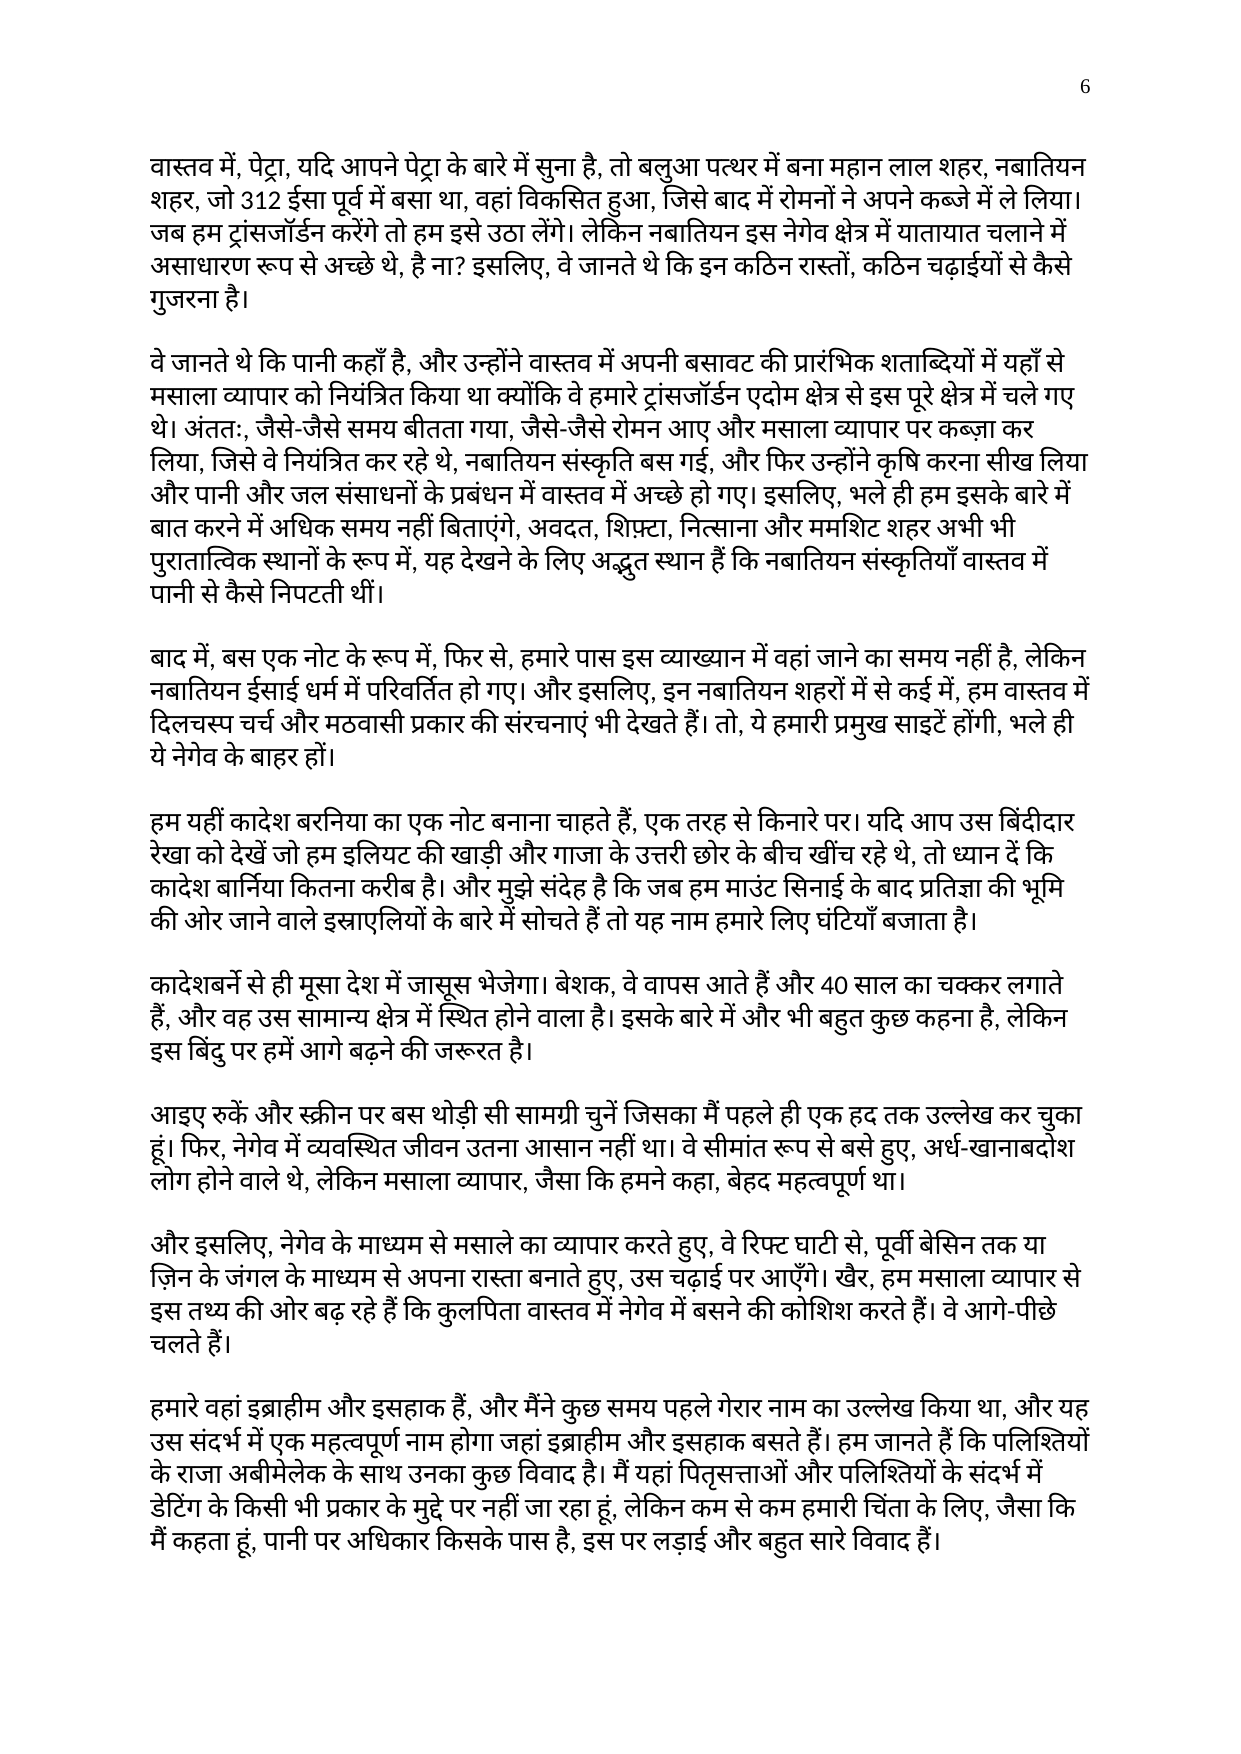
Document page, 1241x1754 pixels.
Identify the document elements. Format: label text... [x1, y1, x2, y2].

text कादेशबर्ने से ही मूसा देश में जासूस भेजेगा। बेशक, वे वापस आते हैं और 40 साल का चक्कर लगाते हैं, और वह उस सामान्य क्षेत्र में स्थित होने वाला है। इसके बारे में और भी बहुत कुछ कहना है, लेकिन इस बिंदु पर हमें आगे बढ़ने की जरूरत है। [150, 968, 1090, 1067]
text हम यहीं कादेश बरनिया का एक नोट बनाना चाहते हैं, एक तरह से किनारे पर। यदि आप उस बिंदीदार रेखा को देखें जो हम इलियट की खाड़ी और गाजा के उत्तरी छोर के बीच खींच रहे थे, तो ध्यान दें कि कादेश बार्निया कितना करीब है। और मुझे संदेह है कि जब हम माउंट सिनाई के बाद प्रतिज्ञा की भूमि की ओर जाने वाले इस्राएलियों के बारे में सोचते हैं तो यह नाम हमारे लिए घंटियाँ बजाता है। [150, 805, 1090, 937]
text वास्तव में, पेट्रा, यदि आपने पेट्रा के बारे में सुना है, तो बलुआ पत्थर में बना महान लाल शहर, नबातियन शहर, जो 312 ईसा पूर्व में बसा था, वहां विकसित हुआ, जिसे बाद में रोमनों ने अपने कब्जे में ले लिया। जब हम ट्रांसजॉर्डन करेंगे तो हम इसे उठा लेंगे। लेकिन नबातियन इस नेगेव क्षेत्र में यातायात चलाने में असाधारण रूप से अच्छे थे, है ना? इसलिए, वे जानते थे कि इन कठिन रास्तों, कठिन चढ़ाईयों से कैसे गुजरना है। [150, 150, 1090, 315]
text आइए रुकें और स्क्रीन पर बस थोड़ी सी सामग्री चुनें जिसका मैं पहले ही एक हद तक उल्लेख कर चुका हूं। फिर, नेगेव में व्यवस्थित जीवन उतना आसान नहीं था। वे सीमांत रूप से बसे हुए, अर्ध-खानाबदोश लोग होने वाले थे, लेकिन मसाला व्यापार, जैसा कि हमने कहा, बेहद महत्वपूर्ण था। [150, 1098, 1090, 1197]
text और इसलिए, नेगेव के माध्यम से मसाले का व्यापार करते हुए, वे रिफ्ट घाटी से, पूर्वी बेसिन तक या ज़िन के जंगल के माध्यम से अपना रास्ता बनाते हुए, उस चढ़ाई पर आएँगे। खैर, हम मसाला व्यापार से इस तथ्य की ओर बढ़ रहे हैं कि कुलपिता वास्तव में नेगेव में बसने की कोशिश करते हैं। वे आगे-पीछे चलते हैं। [150, 1228, 1090, 1361]
text हमारे वहां इब्राहीम और इसहाक हैं, और मैंने कुछ समय पहले गेरार नाम का उल्लेख किया था, और यह उस संदर्भ में एक महत्वपूर्ण नाम होगा जहां इब्राहीम और इसहाक बसते हैं। हम जानते हैं कि पलिश्तियों के राजा अबीमेलेक के साथ उनका कुछ विवाद है। मैं यहां पितृसत्ताओं और पलिश्तियों के संदर्भ में डेटिंग के किसी भी प्रकार के मुद्दे पर नहीं जा रहा हूं, लेकिन कम से कम हमारी चिंता के लिए, जैसा कि मैं कहता हूं, पानी पर अधिकार किसके पास है, इस पर लड़ाई और बहुत सारे विवाद हैं। [150, 1392, 1090, 1557]
text बाद में, बस एक नोट के रूप में, फिर से, हमारे पास इस व्याख्यान में वहां जाने का समय नहीं है, लेकिन नबातियन ईसाई धर्म में परिवर्तित हो गए। और इसलिए, इन नबातियन शहरों में से कई में, हम वास्तव में दिलचस्प चर्च और मठवासी प्रकार की संरचनाएं भी देखते हैं। तो, ये हमारी प्रमुख साइटें होंगी, भले ही ये नेगेव के बाहर हों। [150, 642, 1090, 774]
text वे जानते थे कि पानी कहाँ है, और उन्होंने वास्तव में अपनी बसावट की प्रारंभिक शताब्दियों में यहाँ से मसाला व्यापार को नियंत्रित किया था क्योंकि वे हमारे ट्रांसजॉर्डन एदोम क्षेत्र से इस पूरे क्षेत्र में चले गए थे। अंततः, जैसे-जैसे समय बीतता गया, जैसे-जैसे रोमन आए और मसाला व्यापार पर कब्ज़ा कर लिया, जिसे वे नियंत्रित कर रहे थे, नबातियन संस्कृति बस गई, और फिर उन्होंने कृषि करना सीख लिया और पानी और जल संसाधनों के प्रबंधन में वास्तव में अच्छे हो गए। इसलिए, भले ही हम इसके बारे में बात करने में अधिक समय नहीं बिताएंगे, अवदत, शिफ़्टा, नित्साना और ममशिट शहर अभी भी पुरातात्विक स्थानों के रूप में, यह देखने के लिए अद्भुत स्थान हैं कि नबातियन संस्कृतियाँ वास्तव में पानी से कैसे निपटती थीं। [150, 346, 1090, 610]
